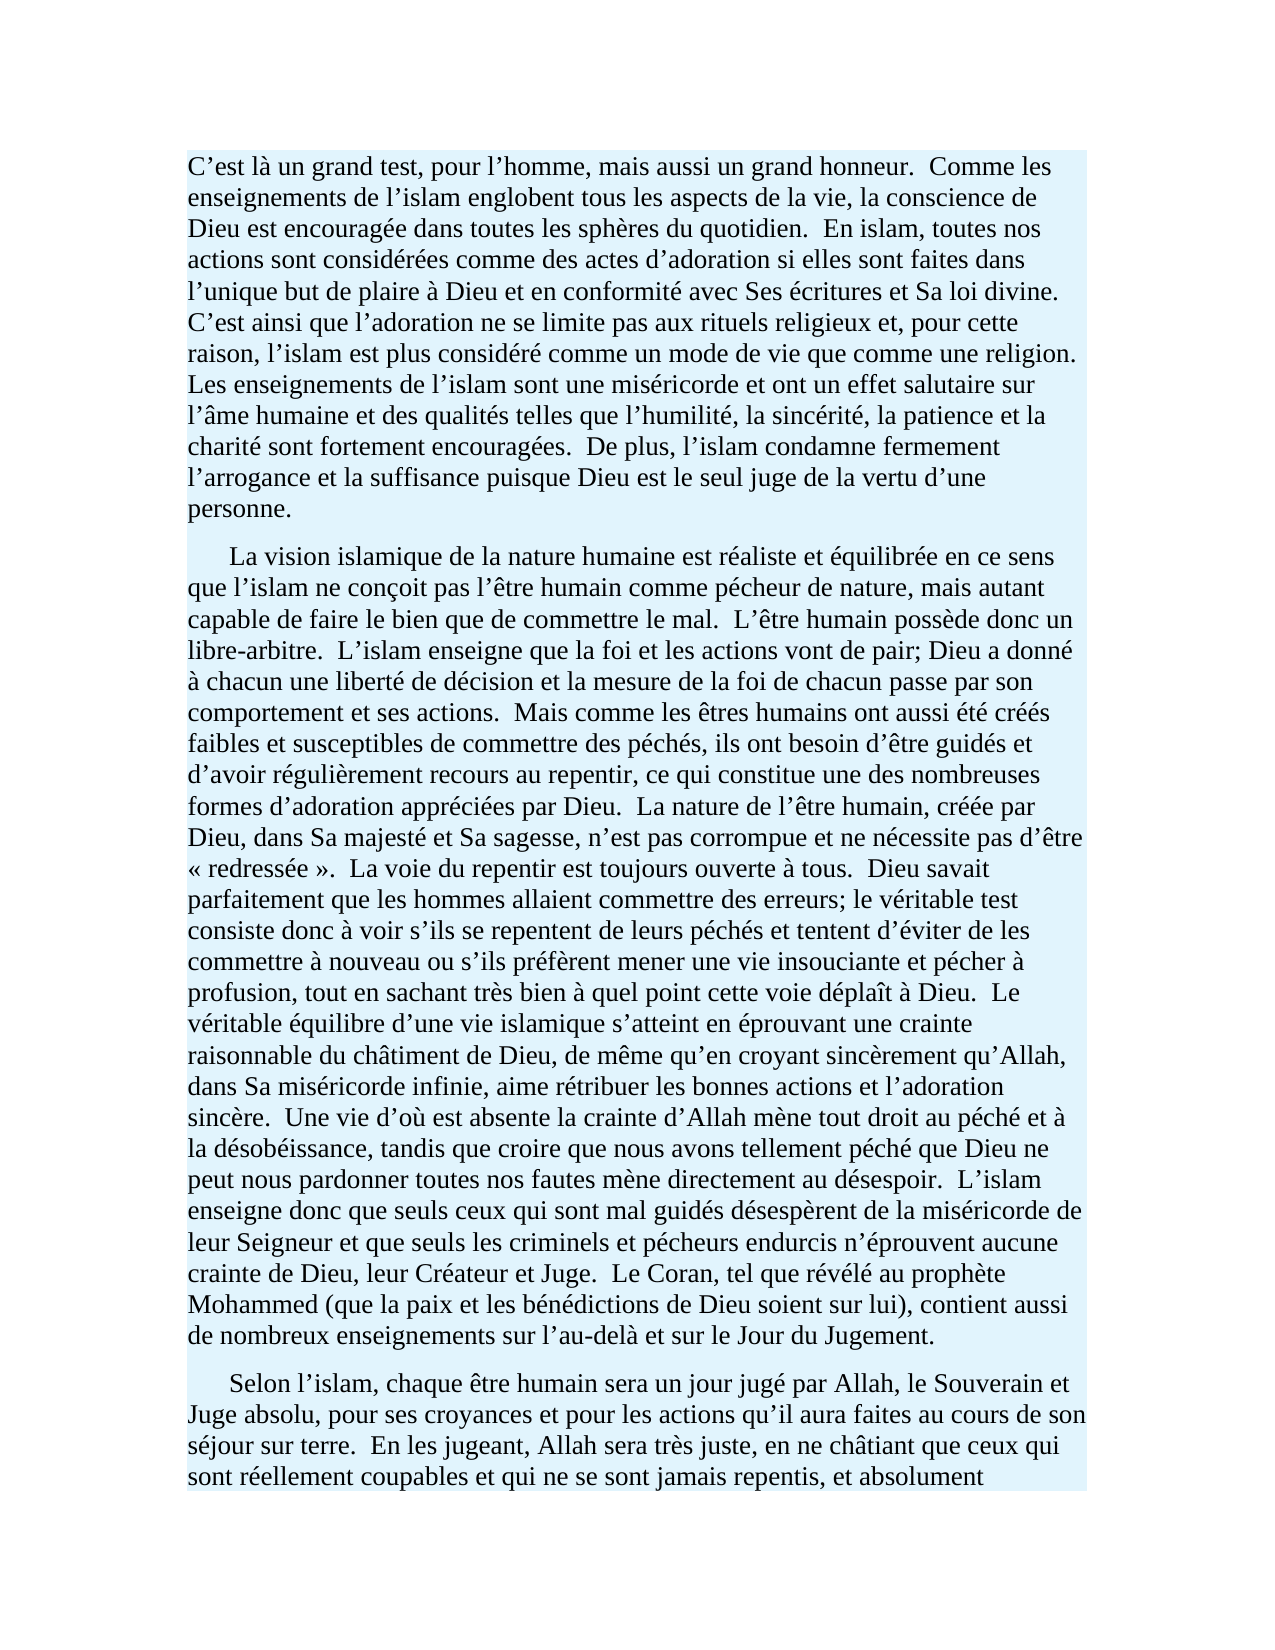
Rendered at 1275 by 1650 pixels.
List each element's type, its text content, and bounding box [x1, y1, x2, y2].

text La vision islamique de la nature humaine est réaliste et équilibrée en ce sens que l’islam ne conçoit pas l’être humain comme pécheur de nature, mais autant capable de faire le bien que de commettre le mal. L’être humain possède donc un libre-arbitre. L’islam enseigne que la foi et les actions vont de pair; Dieu a donné à chacun une liberté de décision et la mesure de la foi de chacun passe par son comportement et ses actions. Mais comme les êtres humains ont aussi été créés faibles et susceptibles de commettre des péchés, ils ont besoin d’être guidés et d’avoir régulièrement recours au repentir, ce qui constitue une des nombreuses formes d’adoration appréciées par Dieu. La nature de l’être humain, créée par Dieu, dans Sa majesté et Sa sagesse, n’est pas corrompue et ne nécessite pas d’être « redressée ». La voie du repentir est toujours ouverte à tous. Dieu savait parfaitement que les hommes allaient commettre des erreurs; le véritable test consiste donc à voir s’ils se repentent de leurs péchés et tentent d’éviter de les commettre à nouveau ou s’ils préfèrent mener une vie insouciante et pécher à profusion, tout en sachant très bien à quel point cette voie déplaît à Dieu. Le véritable équilibre d’une vie islamique s’atteint en éprouvant une crainte raisonnable du châtiment de Dieu, de même qu’en croyant sincèrement qu’Allah, dans Sa miséricorde infinie, aime rétribuer les bonnes actions et l’adoration sincère. Une vie d’où est absente la crainte d’Allah mène tout droit au péché et à la désobéissance, tandis que croire que nous avons tellement péché que Dieu ne peut nous pardonner toutes nos fautes mène directement au désespoir. L’islam enseigne donc que seuls ceux qui sont mal guidés désespèrent de la miséricorde de leur Seigneur et que seuls les criminels et pécheurs endurcis n’éprouvent aucune crainte de Dieu, leur Créateur et Juge. Le Coran, tel que révélé au prophète Mohammed (que la paix et les bénédictions de Dieu soient sur lui), contient aussi de nombreux enseignements sur l’au-delà et sur le Jour du Jugement. [187, 540, 1087, 1350]
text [187, 150, 1087, 524]
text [187, 1367, 1087, 1491]
